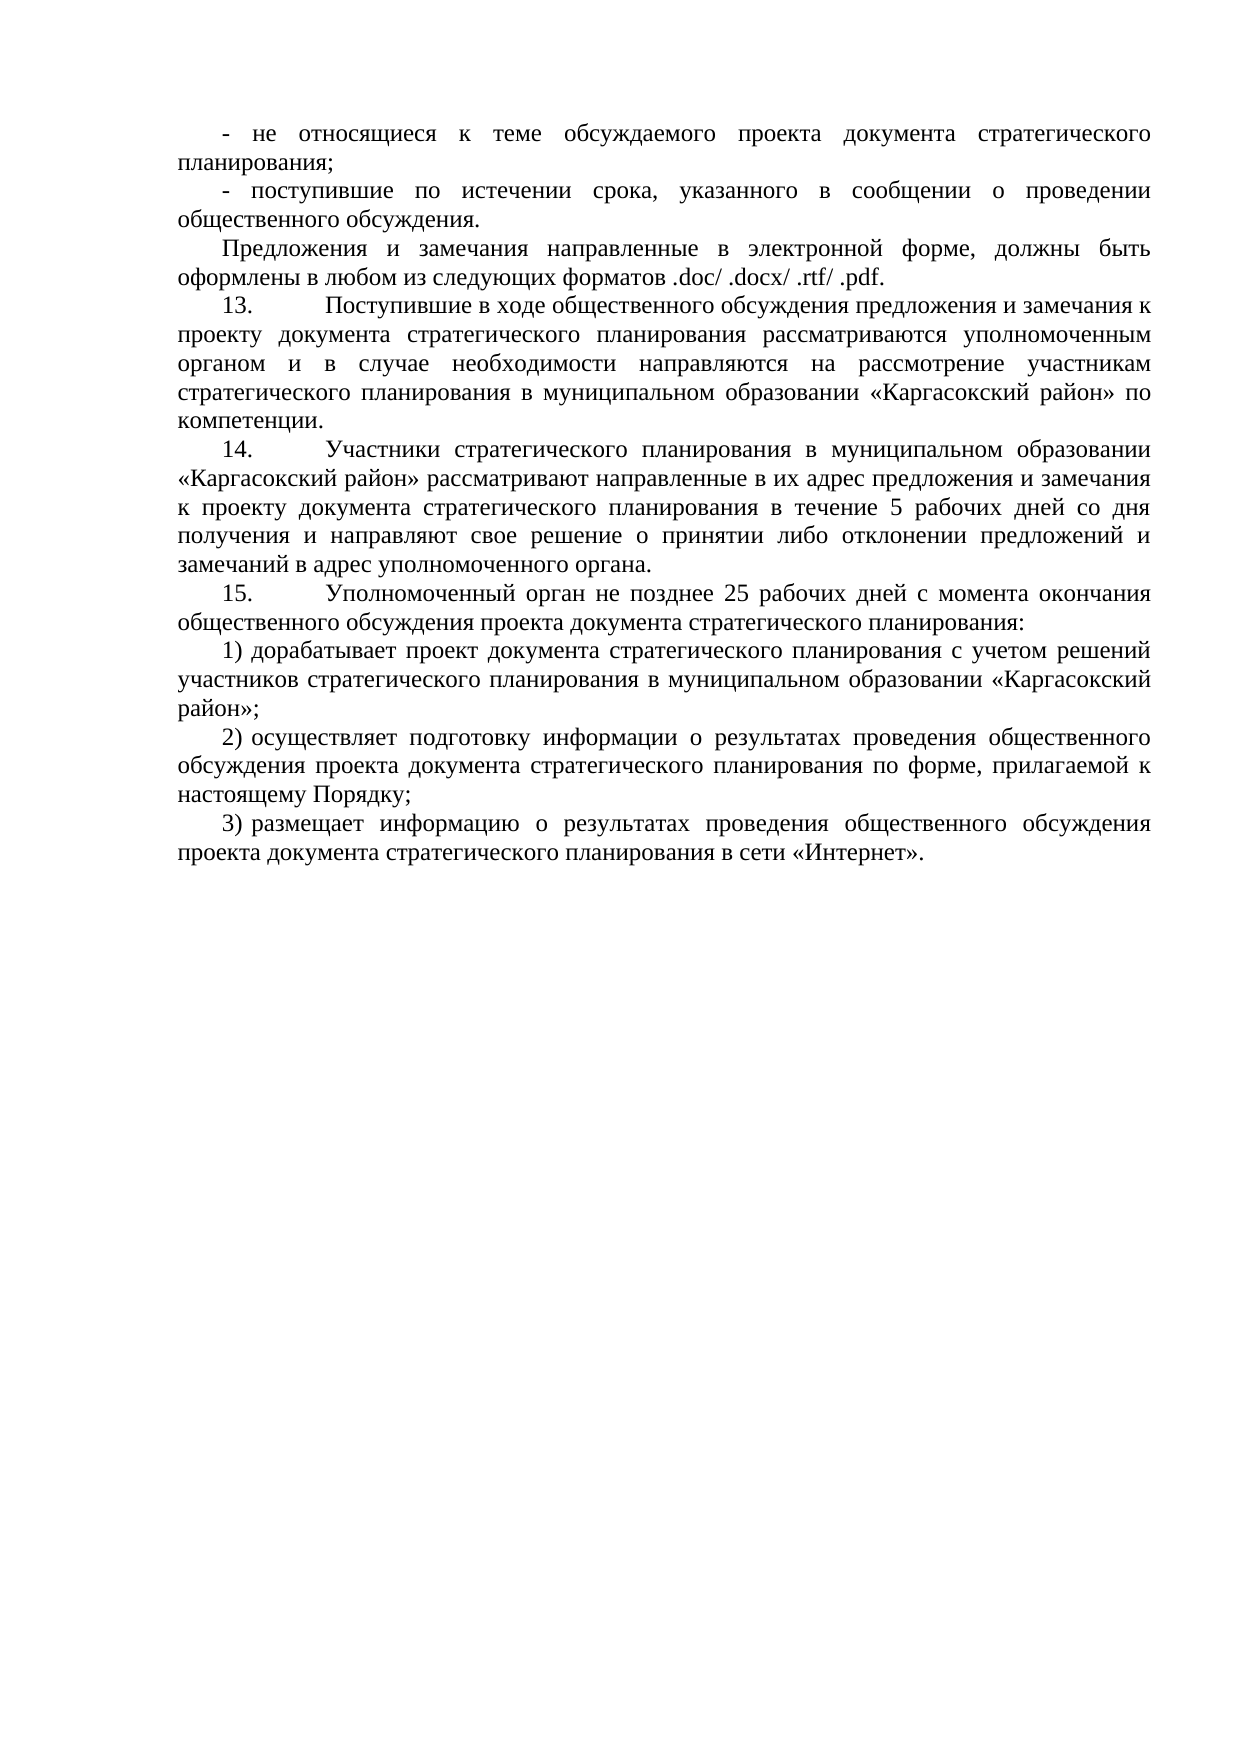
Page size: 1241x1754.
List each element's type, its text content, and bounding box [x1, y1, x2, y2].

text - поступившие по истечении срока, указанного в сообщении о проведении общественного обсуждения. [177, 176, 1152, 233]
list Уполномоченный орган не позднее 25 рабочих дней с момента окончания общественного обсуждения проекта документа стратегического планирования: [177, 578, 1152, 636]
list размещает информацию о результатах проведения общественного обсуждения проекта документа стратегического планирования в сети «Интернет». [177, 808, 1152, 866]
list Поступившие в ходе общественного обсуждения предложения и замечания к проекту документа стратегического планирования рассматриваются уполномоченным органом и в случае необходимости направляются на рассмотрение участникам стратегического планирования в муниципальном образовании «Каргасокский район» по компетенции. [177, 291, 1152, 434]
list Участники стратегического планирования в муниципальном образовании «Каргасокский район» рассматривают направленные в их адрес предложения и замечания к проекту документа стратегического планирования в течение 5 рабочих дней со дня получения и направляют свое решение о принятии либо отклонении предложений и замечаний в адрес уполномоченного органа. [177, 434, 1152, 578]
list дорабатывает проект документа стратегического планирования с учетом решений участников стратегического планирования в муниципальном образовании «Каргасокский район»; [177, 636, 1152, 722]
list осуществляет подготовку информации о результатах проведения общественного обсуждения проекта документа стратегического планирования по форме, прилагаемой к настоящему Порядку; [177, 722, 1152, 808]
text Предложения и замечания направленные в электронной форме, должны быть оформлены в любом из следующих форматов .doc/ .docx/ .rtf/ .pdf. [177, 233, 1152, 291]
text - не относящиеся к теме обсуждаемого проекта документа стратегического планирования; [177, 118, 1152, 176]
